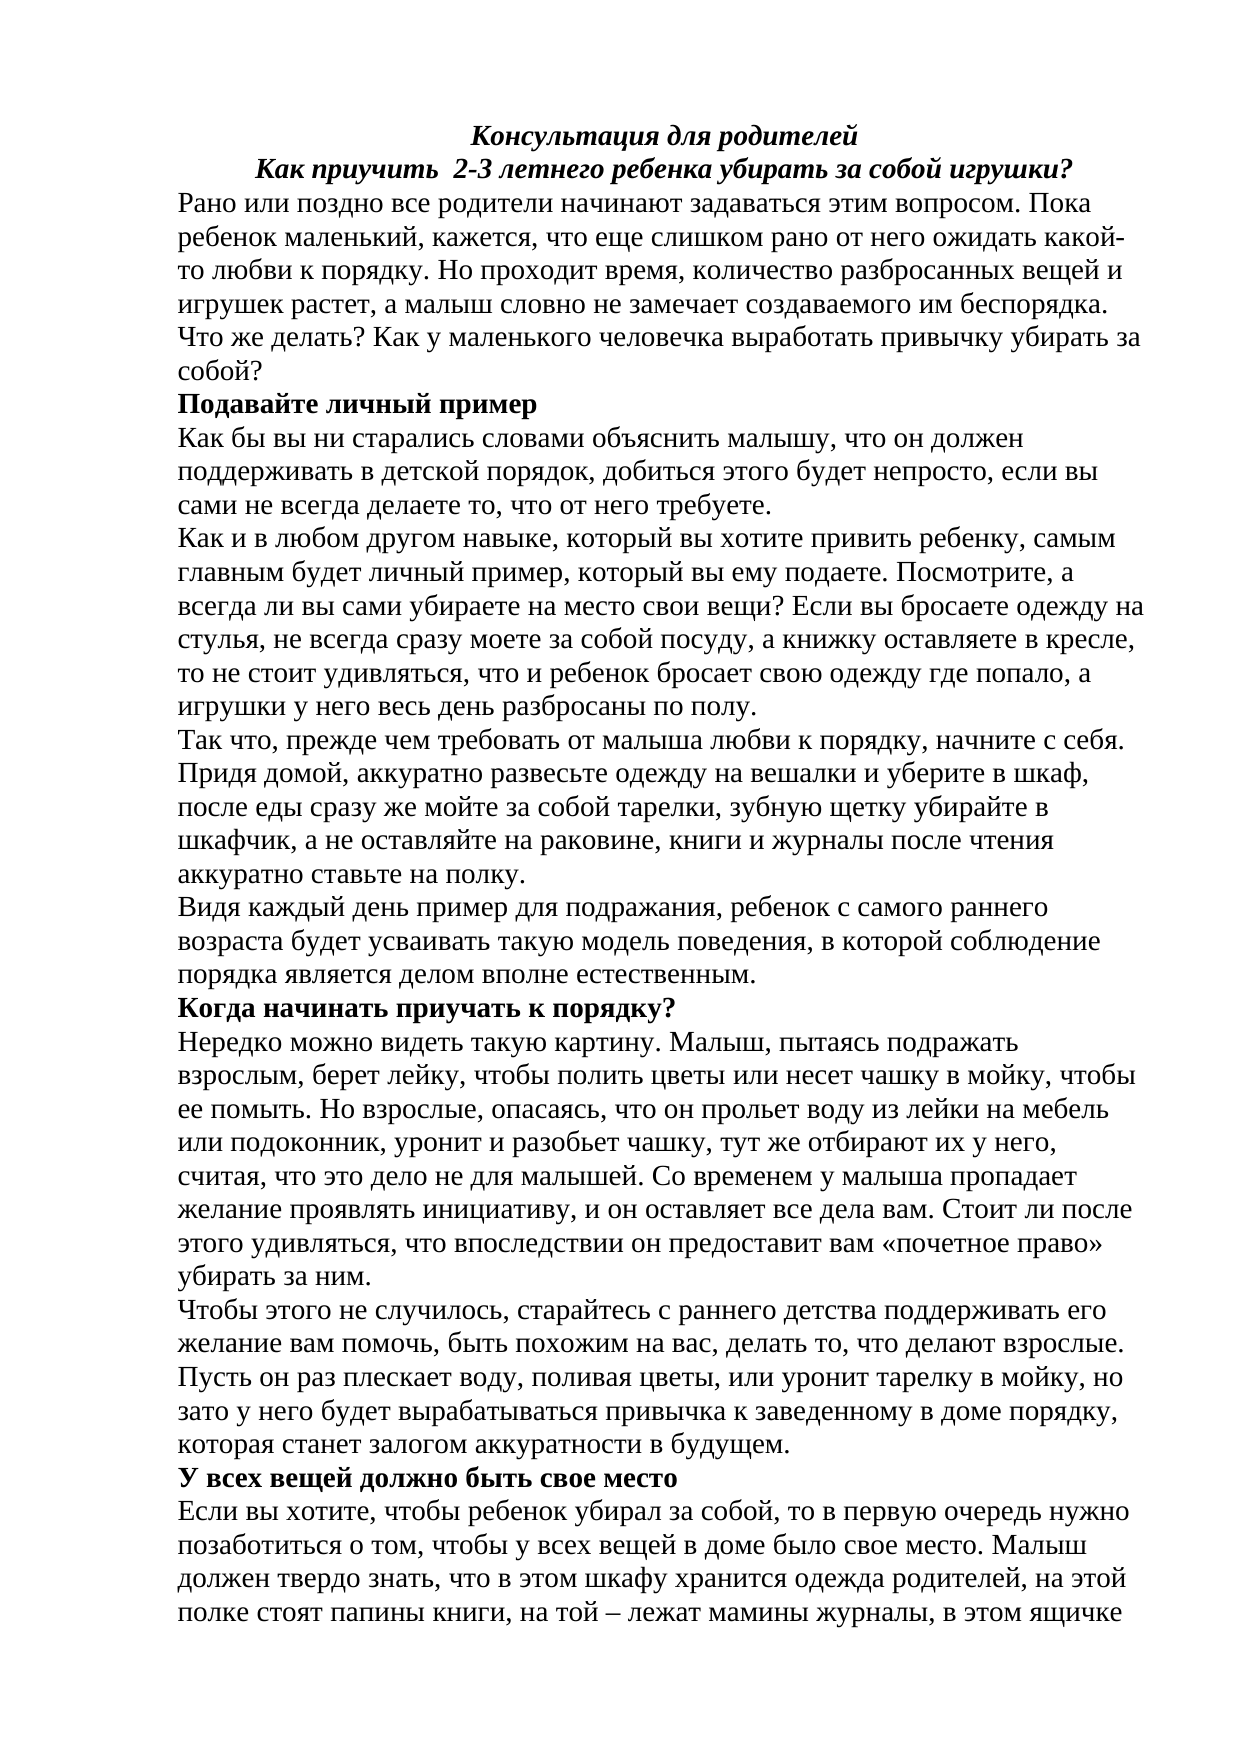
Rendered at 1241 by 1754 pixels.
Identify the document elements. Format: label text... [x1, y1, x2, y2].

text У всех вещей должно быть свое место [177, 1460, 1152, 1493]
text Так что, прежде чем требовать от малыша любви к порядку, начните с себя. Придя домой, аккуратно развесьте одежду на вешалки и уберите в шкаф, после еды сразу же мойте за собой тарелки, зубную щетку убирайте в шкафчик, а не оставляйте на раковине, книги и журналы после чтения аккуратно ставьте на полку. [177, 722, 1152, 889]
text Нередко можно видеть такую картину. Малыш, пытаясь подражать взрослым, берет лейку, чтобы полить цветы или несет чашку в мойку, чтобы ее помыть. Но взрослые, опасаясь, что он прольет воду из лейки на мебель или подоконник, уронит и разобьет чашку, тут же отбирают их у него, считая, что это дело не для малышей. Со временем у малыша пропадает желание проявлять инициативу, и он оставляет все дела вам. Стоит ли после этого удивляться, что впоследствии он предоставит вам «почетное право» убирать за ним. [177, 1024, 1152, 1292]
text Рано или поздно все родители начинают задаваться этим вопросом. Пока ребенок маленький, кажется, что еще слишком рано от него ожидать какой-то любви к порядку. Но проходит время, количество разбросанных вещей и игрушек растет, а малыш словно не замечает создаваемого им беспорядка. Что же делать? Как у маленького человечка выработать привычку убирать за собой? [177, 185, 1152, 386]
text Как и в любом другом навыке, который вы хотите привить ребенку, самым главным будет личный пример, который вы ему подаете. Посмотрите, а всегда ли вы сами убираете на место свои вещи? Если вы бросаете одежду на стулья, не всегда сразу моете за собой посуду, а книжку оставляете в кресле, то не стоит удивляться, что и ребенок бросает свою одежду где попало, а игрушки у него весь день разбросаны по полу. [177, 521, 1152, 722]
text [177, 1493, 1152, 1627]
text Видя каждый день пример для подражания, ребенок с самого раннего возраста будет усваивать такую модель поведения, в которой соблюдение порядка является делом вполне естественным. [177, 889, 1152, 990]
text Консультация для родителей [177, 118, 1152, 152]
text Как приучить 2-3 летнего ребенка убирать за собой игрушки? [177, 152, 1152, 185]
text Подавайте личный пример [177, 386, 1152, 420]
text Как бы вы ни старались словами объяснить малышу, что он должен поддерживать в детской порядок, добиться этого будет непросто, если вы сами не всегда делаете то, что от него требуете. [177, 420, 1152, 521]
text Когда начинать приучать к порядку? [177, 990, 1152, 1024]
text Чтобы этого не случилось, старайтесь с раннего детства поддерживать его желание вам помочь, быть похожим на вас, делать то, что делают взрослые. Пусть он раз плескает воду, поливая цветы, или уронит тарелку в мойку, но зато у него будет вырабатываться привычка к заведенному в доме порядку, которая станет залогом аккуратности в будущем. [177, 1292, 1152, 1460]
